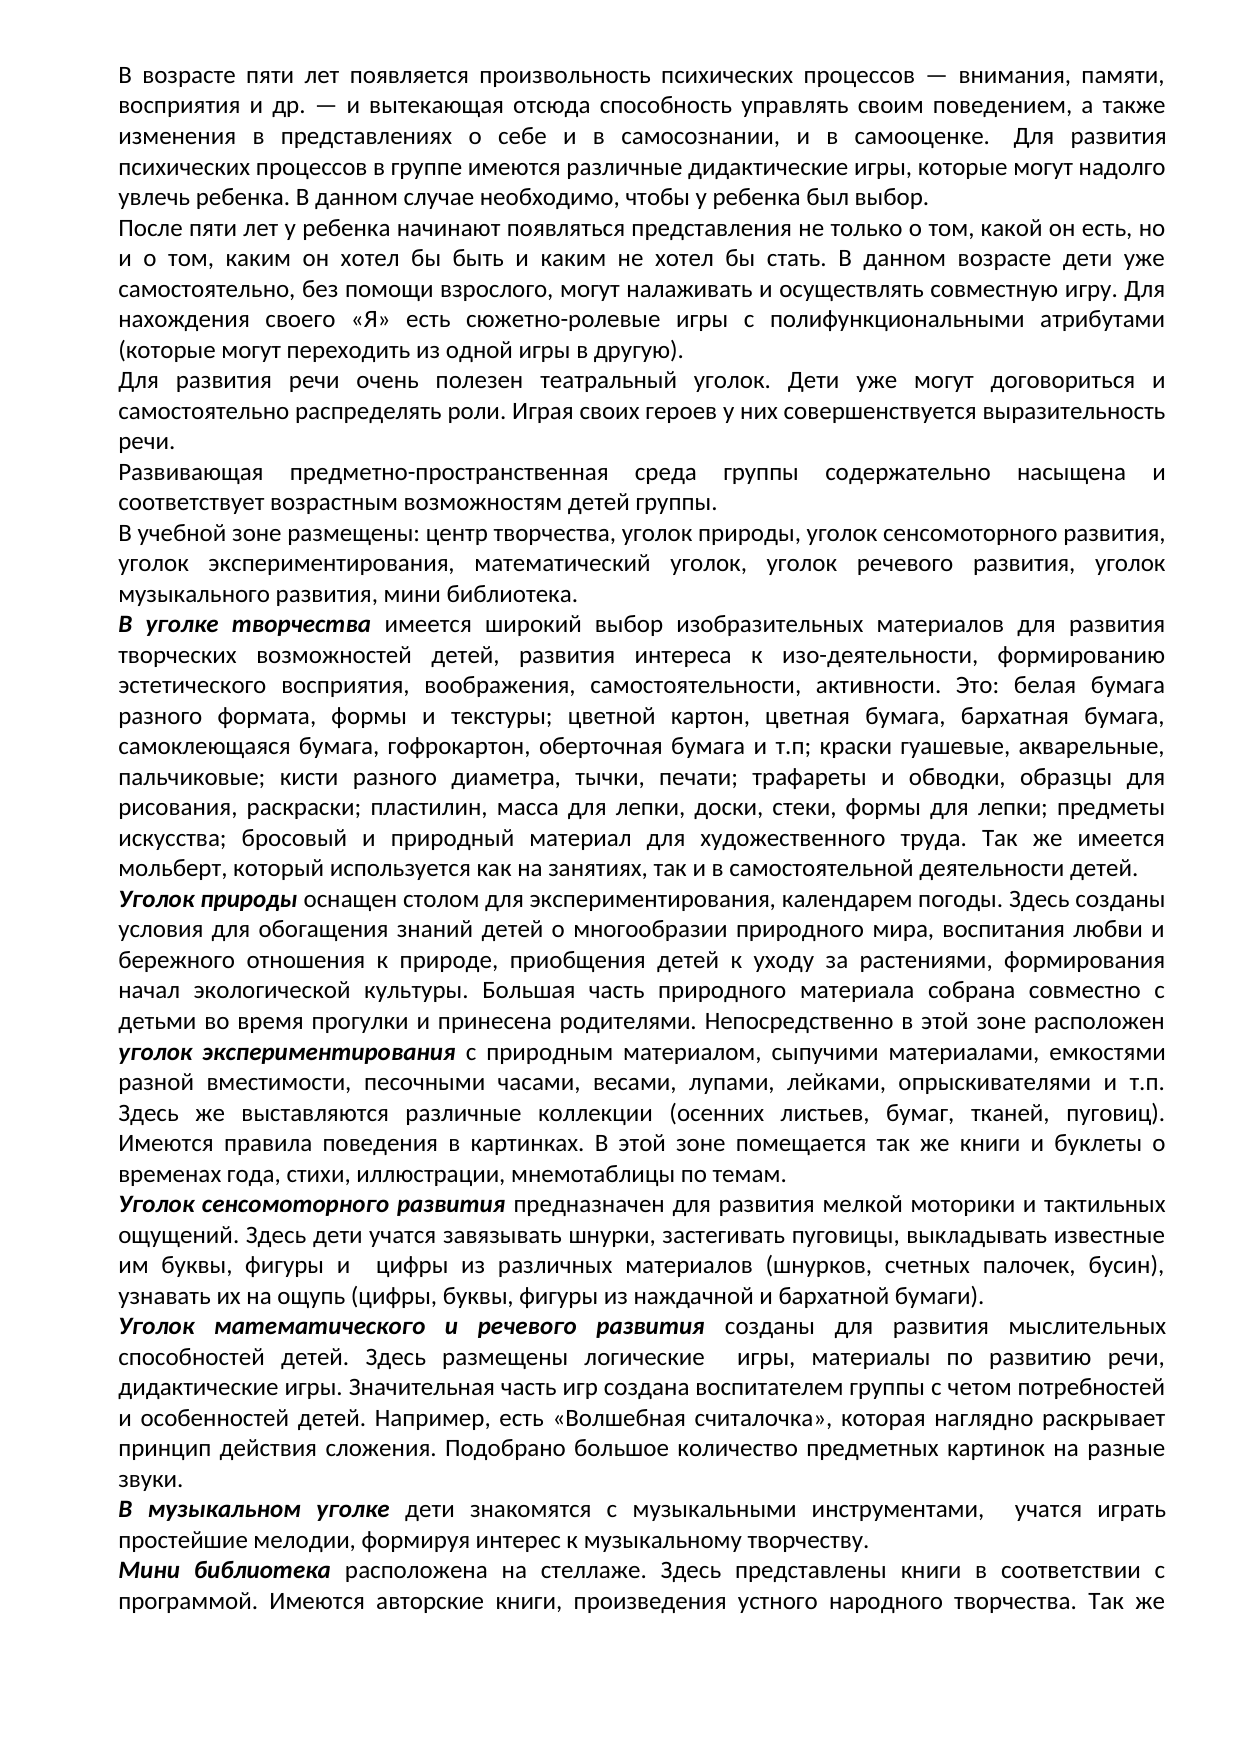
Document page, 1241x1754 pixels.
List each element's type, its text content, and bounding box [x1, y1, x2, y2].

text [118, 1554, 1167, 1616]
text Для развития речи очень полезен театральный уголок. Дети уже могут договориться и самостоятельно распределять роли. Играя своих героев у них совершенствуется выразительность речи. [118, 364, 1167, 456]
text В уголке творчества имеется широкий выбор изобразительных материалов для развития творческих возможностей детей, развития интереса к изо-деятельности, формированию эстетического восприятия, воображения, самостоятельности, активности. Это: белая бумага разного формата, формы и текстуры; цветной картон, цветная бумага, бархатная бумага, самоклеющаяся бумага, гофрокартон, оберточная бумага и т.п; краски гуашевые, акварельные, пальчиковые; кисти разного диаметра, тычки, печати; трафареты и обводки, образцы для рисования, раскраски; пластилин, масса для лепки, доски, стеки, формы для лепки; предметы искусства; бросовый и природный материал для художественного труда. Так же имеется мольберт, который используется как на занятиях, так и в самостоятельной деятельности детей. [118, 608, 1167, 883]
text Развивающая предметно-пространственная среда группы содержательно насыщена и соответствует возрастным возможностям детей группы. [118, 456, 1167, 517]
text После пяти лет у ребенка начинают появляться представления не только о том, какой он есть, но и о том, каким он хотел бы быть и каким не хотел бы стать. В данном возрасте дети уже самостоятельно, без помощи взрослого, могут налаживать и осуществлять совместную игру. Для нахождения своего «Я» есть сюжетно-ролевые игры с полифункциональными атрибутами (которые могут переходить из одной игры в другую). [118, 212, 1167, 364]
text В музыкальном уголке дети знакомятся с музыкальными инструментами, учатся играть простейшие мелодии, формируя интерес к музыкальному творчеству. [118, 1493, 1167, 1554]
text Уголок природы оснащен столом для экспериментирования, календарем погоды. Здесь созданы условия для обогащения знаний детей о многообразии природного мира, воспитания любви и бережного отношения к природе, приобщения детей к уходу за растениями, формирования начал экологической культуры. Большая часть природного материала собрана совместно с детьми во время прогулки и принесена родителями. Непосредственно в этой зоне расположен уголок экспериментирования с природным материалом, сыпучими материалами, емкостями разной вместимости, песочными часами, весами, лупами, лейками, опрыскивателями и т.п. Здесь же выставляются различные коллекции (осенних листьев, бумаг, тканей, пуговиц). Имеются правила поведения в картинках. В этой зоне помещается так же книги и буклеты о временах года, стихи, иллюстрации, мнемотаблицы по темам. [118, 883, 1167, 1188]
text Уголок сенсомоторного развития предназначен для развития мелкой моторики и тактильных ощущений. Здесь дети учатся завязывать шнурки, застегивать пуговицы, выкладывать известные им буквы, фигуры и цифры из различных материалов (шнурков, счетных палочек, бусин), узнавать их на ощупь (цифры, буквы, фигуры из наждачной и бархатной бумаги). [118, 1188, 1167, 1310]
text В возрасте пяти лет появляется произвольность психических процессов — внимания, памяти, восприятия и др. — и вытекающая отсюда способность управлять своим поведением, а также изменения в представлениях о себе и в самосознании, и в самооценке. Для развития психических процессов в группе имеются различные дидактические игры, которые могут надолго увлечь ребенка. В данном случае необходимо, чтобы у ребенка был выбор. [118, 59, 1167, 212]
text В учебной зоне размещены: центр творчества, уголок природы, уголок сенсомоторного развития, уголок экспериментирования, математический уголок, уголок речевого развития, уголок музыкального развития, мини библиотека. [118, 517, 1167, 608]
text Уголок математического и речевого развития созданы для развития мыслительных способностей детей. Здесь размещены логические игры, материалы по развитию речи, дидактические игры. Значительная часть игр создана воспитателем группы с четом потребностей и особенностей детей. Например, есть «Волшебная считалочка», которая наглядно раскрывает принцип действия сложения. Подобрано большое количество предметных картинок на разные звуки. [118, 1310, 1167, 1493]
